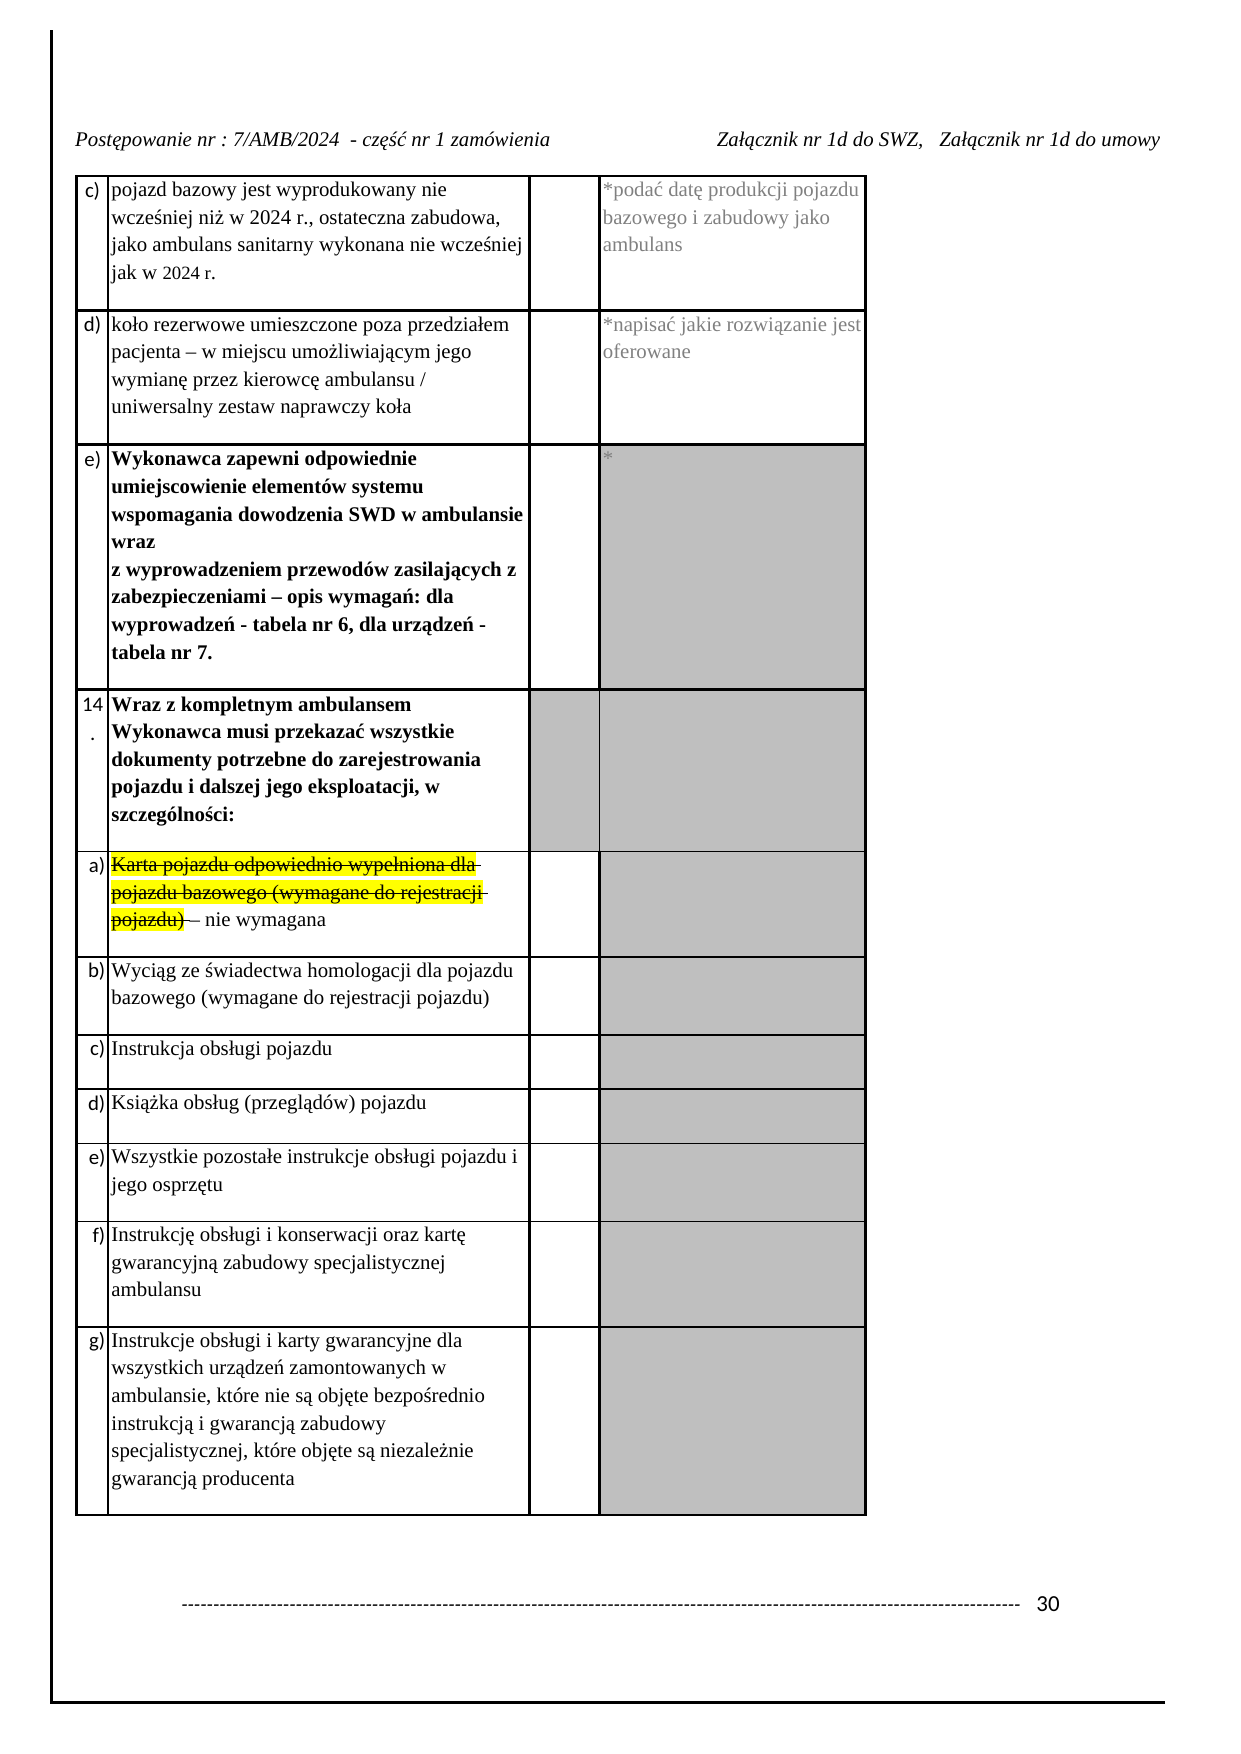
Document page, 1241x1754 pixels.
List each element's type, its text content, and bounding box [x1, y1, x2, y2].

table_cell Wszystkie pozostałe instrukcje obsługi pojazdu i jego osprzętu [109, 1144, 528, 1221]
table_cell g) [78, 1328, 107, 1514]
table_cell Instrukcja obsługi pojazdu [109, 1036, 528, 1088]
table_cell [531, 1090, 598, 1143]
table_cell [531, 312, 598, 443]
table_cell [600, 691, 864, 851]
table_cell Wyciąg ze świadectwa homologacji dla pojazdu bazowego (wymagane do rejestracji pojazdu) [109, 958, 528, 1034]
table_cell [601, 1328, 864, 1514]
table_cell d) [78, 312, 107, 443]
table_cell d) [78, 1090, 107, 1143]
table_cell e) [78, 446, 107, 688]
table_cell [601, 1222, 864, 1326]
table_cell [531, 1222, 598, 1326]
table_cell [531, 1036, 598, 1088]
table_cell *napisać jakie rozwiązanie jest oferowane [601, 312, 864, 443]
table_cell [601, 852, 864, 956]
table_cell Instrukcje obsługi i karty gwarancyjne dla wszystkich urządzeń zamontowanych w ambulansie, które nie są objęte bezpośrednio instrukcją i gwarancją zabudowy specjalistycznej, które objęte są niezależnie gwarancją producenta [109, 1328, 528, 1514]
table_cell pojazd bazowy jest wyprodukowany nie wcześniej niż w 2024 r., ostateczna zabudowa, jako ambulans sanitarny wykonana nie wcześniej jak w 2024 r. [109, 177, 528, 308]
table_cell [531, 177, 598, 308]
table_cell *podać datę produkcji pojazdu bazowego i zabudowy jako ambulans [601, 177, 864, 308]
table_cell a) [78, 852, 107, 956]
table_cell [601, 958, 864, 1034]
table_cell Książka obsług (przeglądów) pojazdu [109, 1090, 528, 1143]
table_cell f) [78, 1222, 107, 1326]
table_cell [531, 1144, 598, 1221]
table_cell [531, 691, 599, 851]
table_cell 14. [78, 691, 107, 851]
table_cell [531, 958, 598, 1034]
table_cell c) [78, 1036, 107, 1088]
table_cell e) [78, 1144, 107, 1221]
table_cell koło rezerwowe umieszczone poza przedziałem pacjenta – w miejscu umożliwiającym jego wymianę przez kierowcę ambulansu / uniwersalny zestaw naprawczy koła [109, 312, 528, 443]
table_cell [601, 1036, 864, 1088]
table_cell Wraz z kompletnym ambulansem Wykonawca musi przekazać wszystkie dokumenty potrzebne do zarejestrowania pojazdu i dalszej jego eksploatacji, w szczególności: [109, 691, 528, 851]
table_cell b) [78, 958, 107, 1034]
table_cell [531, 852, 598, 956]
table_cell [601, 1144, 864, 1221]
table_cell [531, 446, 598, 688]
table_cell [601, 1090, 864, 1143]
table_cell Karta pojazdu odpowiednio wypełniona dla pojazdu bazowego (wymagane do rejestracji pojazdu) – nie wymagana [109, 852, 528, 956]
table_cell Instrukcję obsługi i konserwacji oraz kartę gwarancyjną zabudowy specjalistycznej ambulansu [109, 1222, 528, 1326]
table_cell [531, 1328, 598, 1514]
table_cell Wykonawca zapewni odpowiednie umiejscowienie elementów systemu wspomagania dowodzenia SWD w ambulansie wraz z wyprowadzeniem przewodów zasilających z zabezpieczeniami – opis wymagań: dla wyprowadzeń - tabela nr 6, dla urządzeń - tabela nr 7. [109, 446, 528, 688]
table_cell c) [78, 177, 107, 308]
table_cell * [601, 446, 864, 688]
